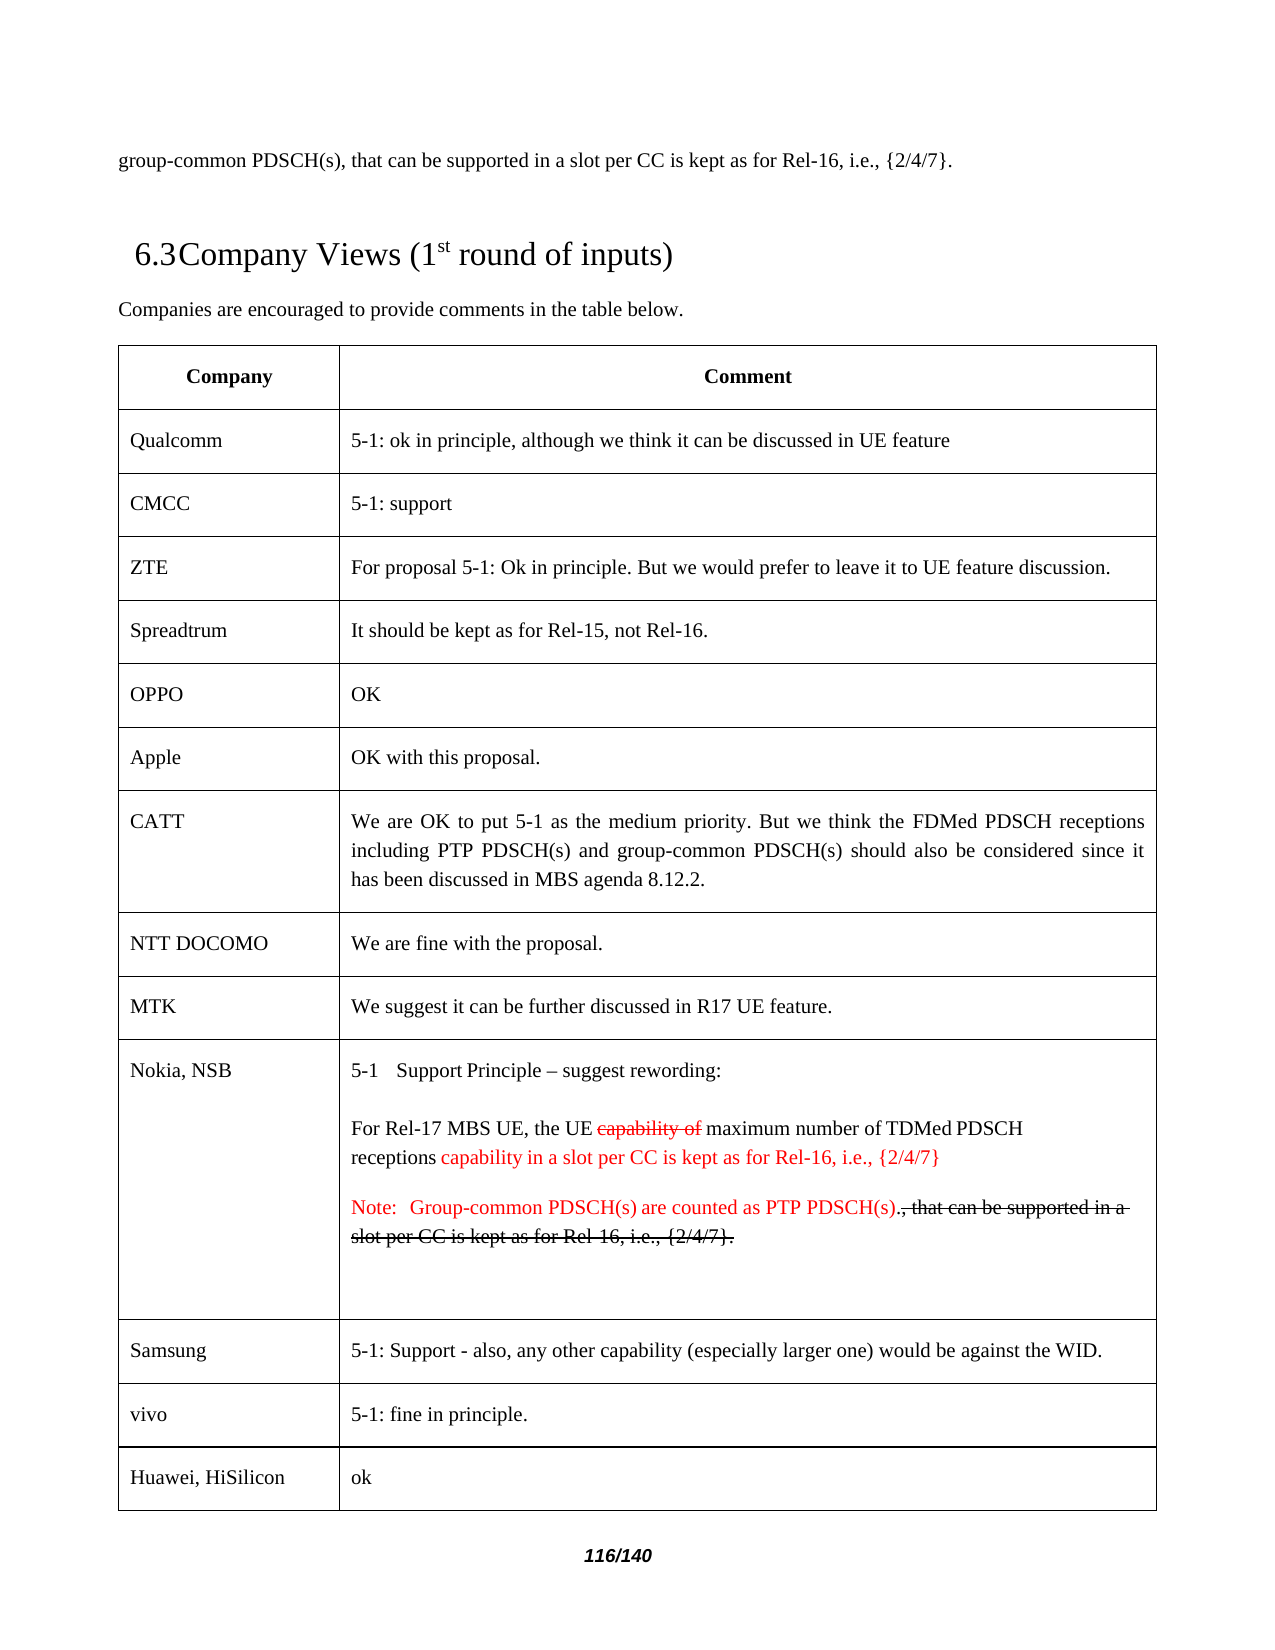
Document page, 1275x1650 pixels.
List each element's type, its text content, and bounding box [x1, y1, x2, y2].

table_cell 5-1: ok in principle, although we think it can be discussed in UE feature [340, 410, 1156, 472]
subtitle Company Views (1st round of inputs) [134, 234, 1157, 272]
table_cell 5-1 Support Principle – suggest rewording: For Rel-17 MBS UE, the UE capability of maximum number of TDMed PDSCH receptions capability in a slot per CC is kept as for Rel-16, i.e., {2/4/7} Note: Group-common PDSCH(s) are counted as PTP PDSCH(s)., that can be supported in a slot per CC is kept as for Rel-16, i.e., {2/4/7}. [340, 1040, 1156, 1319]
table_cell CMCC [119, 474, 339, 536]
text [118, 148, 1157, 172]
table_cell Samsung [119, 1320, 339, 1383]
table_cell 5-1: fine in principle. [340, 1384, 1156, 1446]
table_cell NTT DOCOMO [119, 913, 339, 976]
table_cell We are fine with the proposal. [340, 913, 1156, 976]
table_cell ok [340, 1448, 1156, 1510]
table_cell 5-1: support [340, 474, 1156, 536]
table_cell Spreadtrum [119, 601, 339, 663]
table_cell OK [340, 664, 1156, 727]
table_cell MTK [119, 977, 339, 1039]
table_cell OK with this proposal. [340, 728, 1156, 790]
table_cell We are OK to put 5-1 as the medium priority. But we think the FDMed PDSCH receptions including PTP PDSCH(s) and group-common PDSCH(s) should also be considered since it has been discussed in MBS agenda 8.12.2. [340, 791, 1156, 912]
table_cell vivo [119, 1384, 339, 1446]
table_cell We suggest it can be further discussed in R17 UE feature. [340, 977, 1156, 1039]
text Companies are encouraged to provide comments in the table below. [118, 297, 1157, 321]
table_cell 5-1: Support - also, any other capability (especially larger one) would be against the WID. [340, 1320, 1156, 1383]
table_cell OPPO [119, 664, 339, 727]
table_cell Apple [119, 728, 339, 790]
table_cell ZTE [119, 537, 339, 599]
table_header Comment [340, 346, 1156, 409]
table_cell CATT [119, 791, 339, 912]
table_cell Qualcomm [119, 410, 339, 472]
table_header Company [119, 346, 339, 409]
table_cell Huawei, HiSilicon [119, 1448, 339, 1510]
table_cell It should be kept as for Rel-15, not Rel-16. [340, 601, 1156, 663]
table_cell For proposal 5-1: Ok in principle. But we would prefer to leave it to UE feature discussion. [340, 537, 1156, 599]
table_cell Nokia, NSB [119, 1040, 339, 1319]
